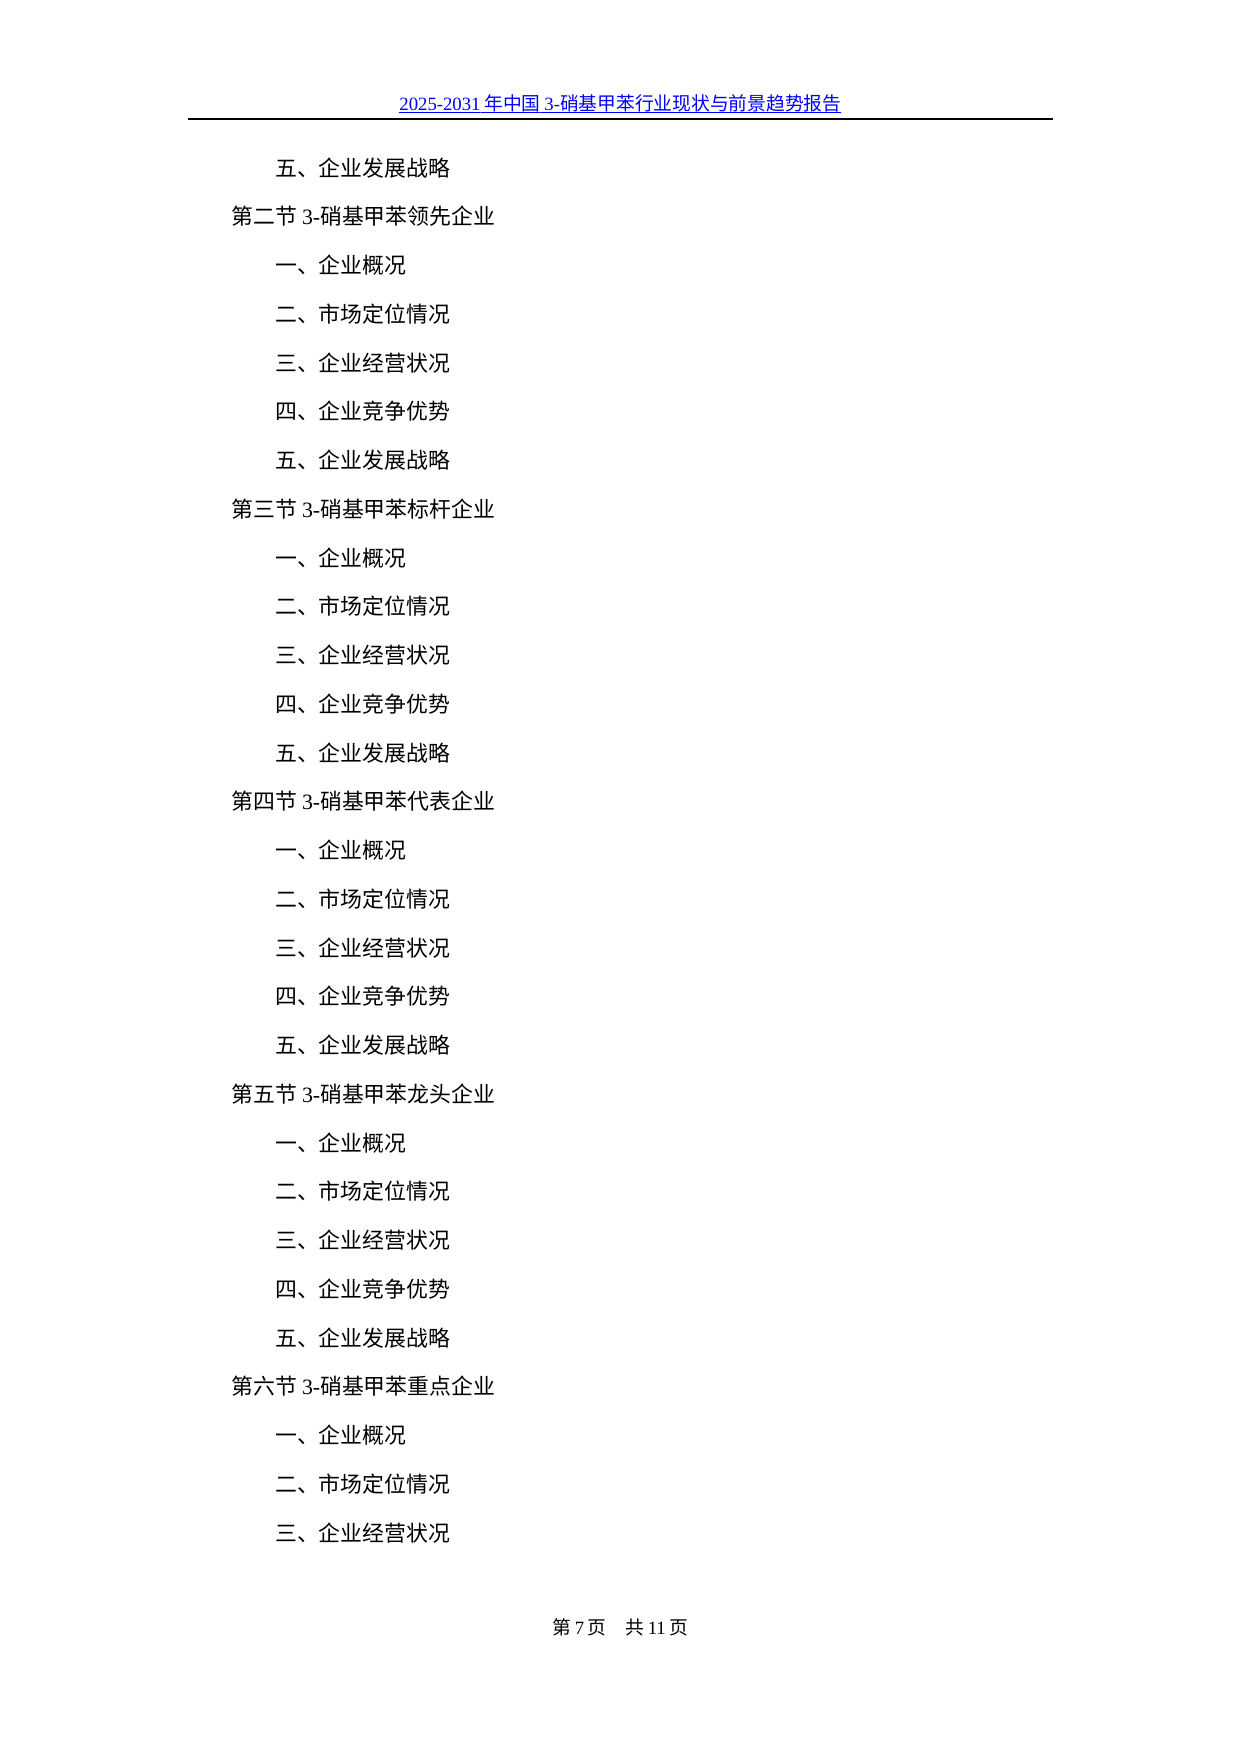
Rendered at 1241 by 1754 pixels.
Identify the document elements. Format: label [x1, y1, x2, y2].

text [187, 150, 1053, 1548]
